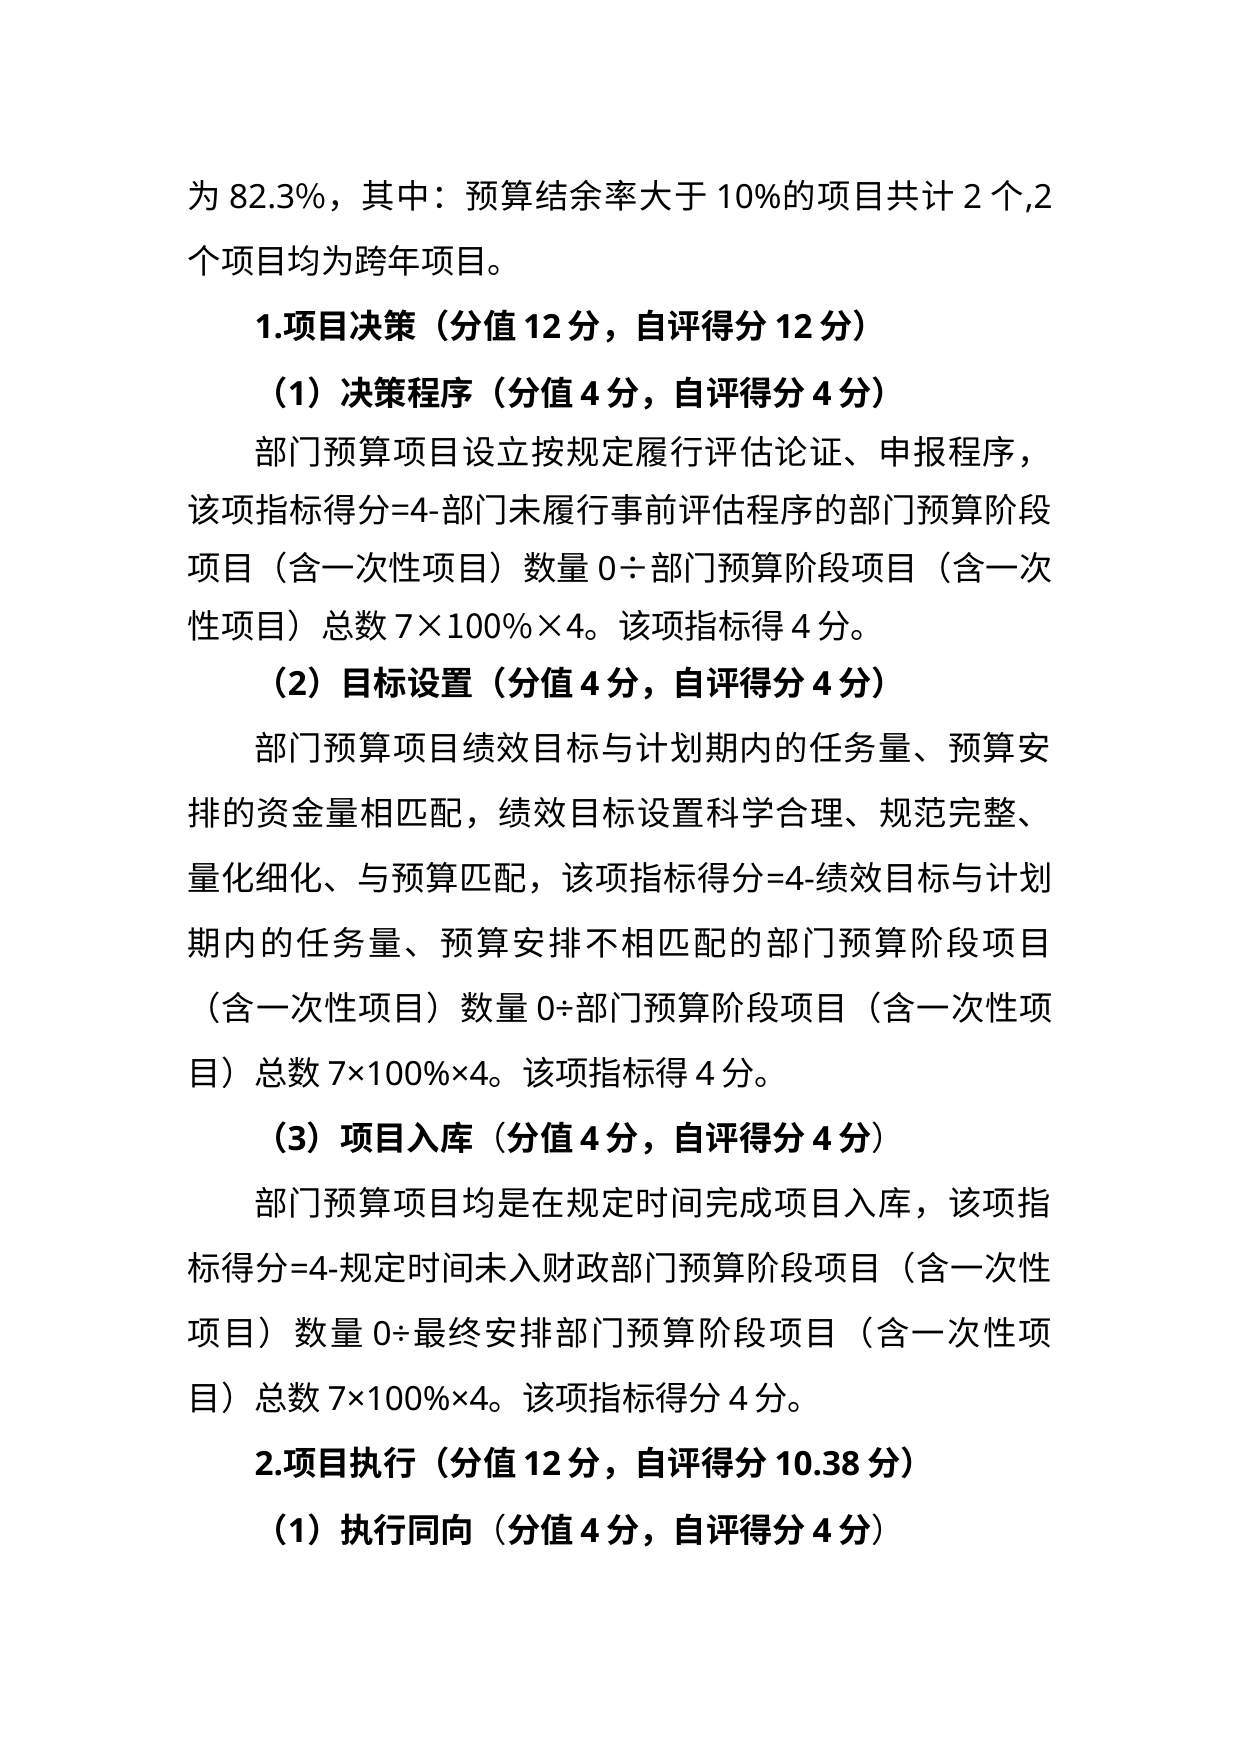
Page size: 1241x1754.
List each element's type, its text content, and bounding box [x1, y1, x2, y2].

text 1.项目决策（分值12分，自评得分12分） [187, 292, 1053, 357]
text 部门预算项目均是在规定时间完成项目入库，该项指标得分=4-规定时间未入财政部门预算阶段项目（含一次性项目）数量0÷最终安排部门预算阶段项目（含一次性项目）总数7×100%×4。该项指标得分4分。 [187, 1169, 1053, 1429]
list （3）项目入库（分值4分，自评得分4分） [254, 1104, 1053, 1169]
text 部门预算项目绩效目标与计划期内的任务量、预算安排的资金量相匹配，绩效目标设置科学合理、规范完整、量化细化、与预算匹配，该项指标得分=4-绩效目标与计划期内的任务量、预算安排不相匹配的部门预算阶段项目（含一次性项目）数量0÷部门预算阶段项目（含一次性项目）总数7×100%×4。该项指标得4分。 [187, 714, 1053, 1104]
list （1）执行同向（分值4分，自评得分4分） [187, 1494, 1053, 1552]
text （2）目标设置（分值4分，自评得分4分） [187, 649, 1053, 714]
list 部门预算项目设立按规定履行评估论证、申报程序，该项指标得分=4-部门未履行事前评估程序的部门预算阶段项目（含一次性项目）数量0÷部门预算阶段项目（含一次性项目）总数7×100%×4。该项指标得4分。 [187, 415, 1053, 649]
text 2.项目执行（分值12分，自评得分10.38分） [187, 1429, 1053, 1494]
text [187, 162, 1053, 292]
list （1）决策程序（分值4分，自评得分4分） [187, 357, 1053, 415]
